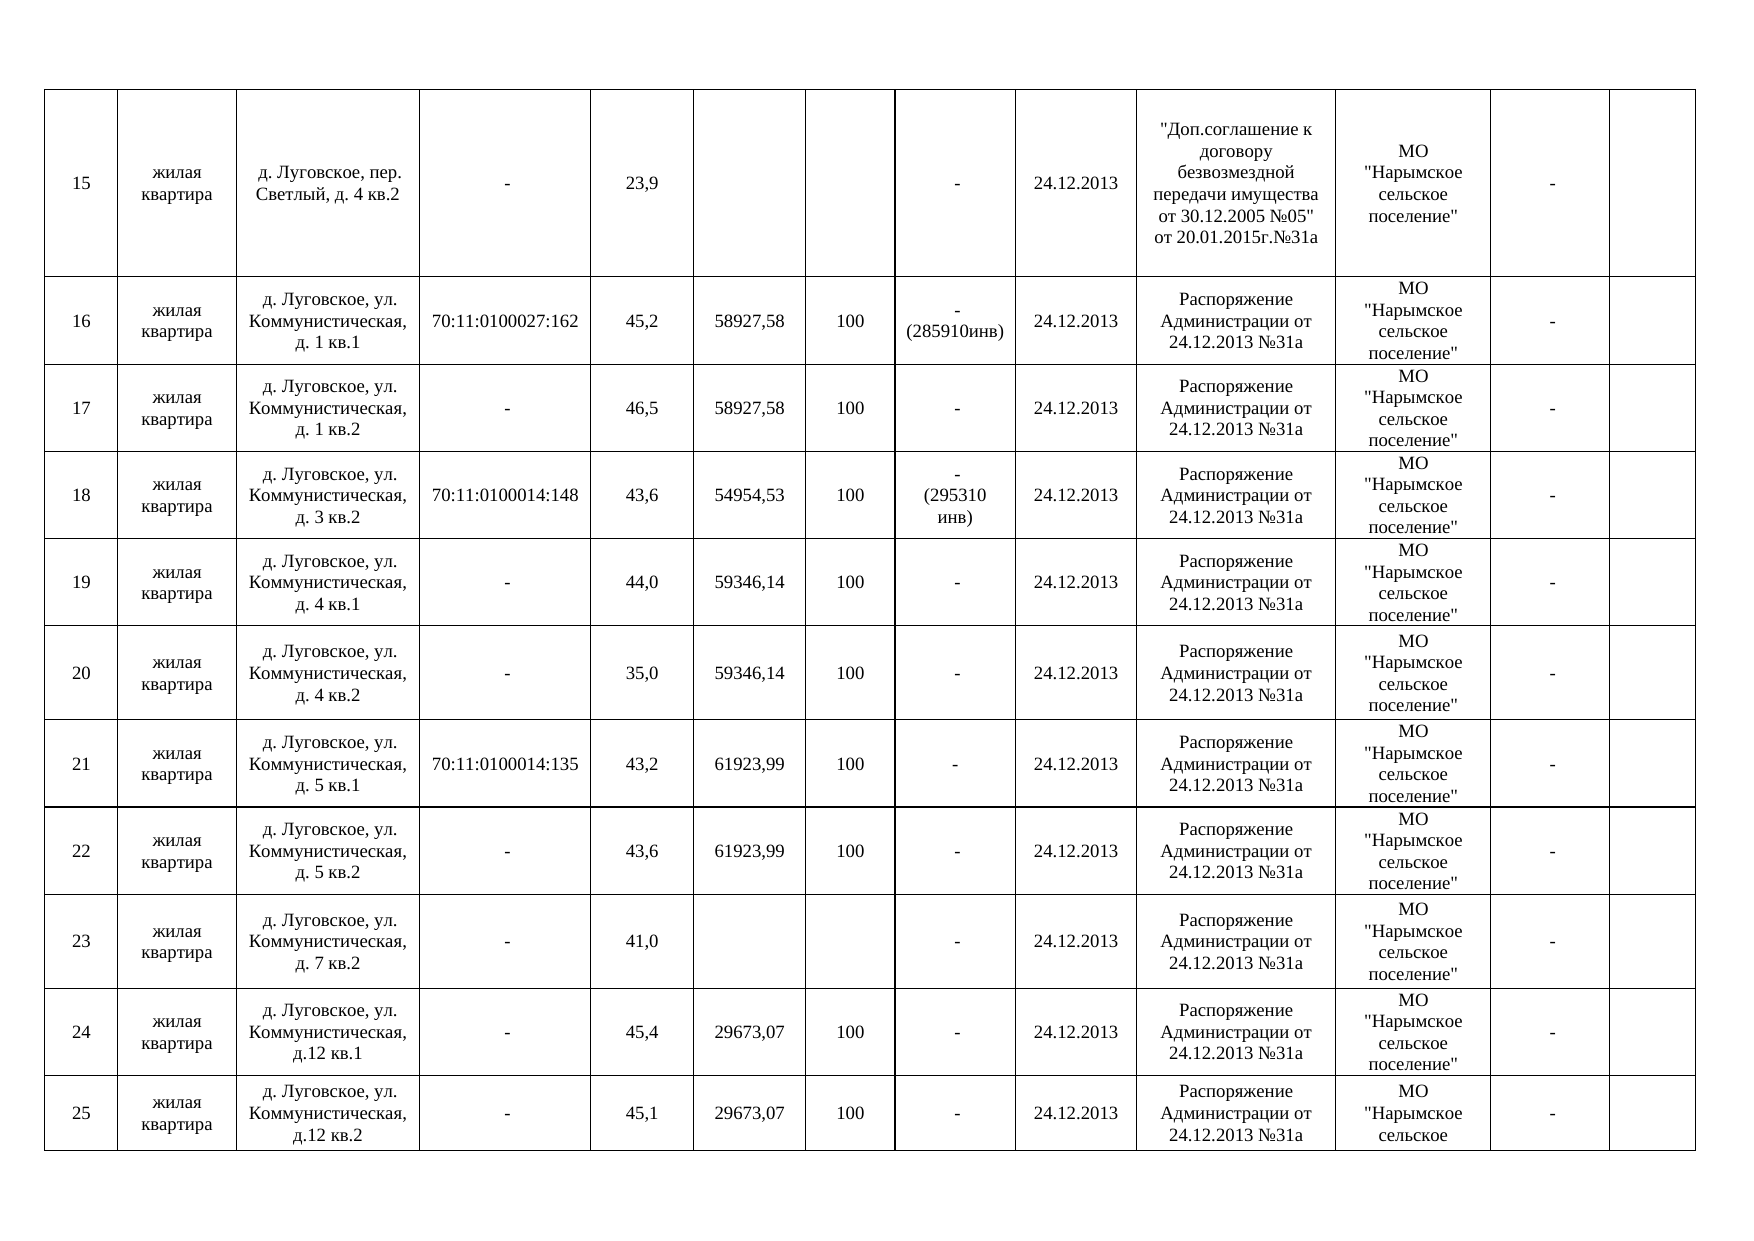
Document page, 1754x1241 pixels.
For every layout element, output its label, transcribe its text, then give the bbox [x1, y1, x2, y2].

table_cell - (285910инв) [896, 277, 1015, 363]
table_cell 22 [45, 808, 117, 894]
table_cell [1610, 365, 1695, 451]
table_cell д. Луговское, ул. Коммунистическая, д.12 кв.1 [237, 989, 419, 1075]
table_cell - [420, 989, 590, 1075]
table_cell Распоряжение Администрации от 24.12.2013 №31а [1137, 626, 1335, 719]
table_cell жилая квартира [118, 277, 236, 363]
table_cell [1610, 452, 1695, 538]
table_cell жилая квартира [118, 989, 236, 1075]
table_cell жилая квартира [118, 365, 236, 451]
table_cell 70:11:0100027:162 [420, 277, 590, 363]
table_cell - [420, 539, 590, 625]
table_cell 44,0 [591, 539, 693, 625]
table_cell - [420, 1076, 590, 1150]
table_cell [1610, 808, 1695, 894]
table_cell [1336, 90, 1490, 276]
table_cell жилая квартира [118, 539, 236, 625]
table_cell 18 [45, 452, 117, 538]
table_cell д. Луговское, ул. Коммунистическая, д. 4 кв.2 [237, 626, 419, 719]
table_cell МО "Нарымское сельское поселение" [1336, 989, 1490, 1075]
table_cell 45,1 [591, 1076, 693, 1150]
table_cell жилая квартира [118, 895, 236, 987]
table_cell - [420, 626, 590, 719]
table_cell - [896, 720, 1015, 806]
table_cell 100 [806, 1076, 894, 1150]
table_cell - [1491, 895, 1609, 987]
table_cell 100 [806, 989, 894, 1075]
table_cell - [420, 90, 590, 276]
table_cell Распоряжение Администрации от 24.12.2013 №31а [1137, 452, 1335, 538]
table_cell 24.12.2013 [1016, 720, 1136, 806]
table_cell МО "Нарымское сельское поселение" [1336, 808, 1490, 894]
table_cell [1610, 1076, 1695, 1150]
table_cell МО "Нарымское сельское поселение" [1336, 452, 1490, 538]
table_cell жилая квартира [118, 452, 236, 538]
table_cell 15 [45, 90, 117, 276]
table_cell 24.12.2013 [1016, 90, 1136, 276]
table_cell - [1491, 452, 1609, 538]
table_cell [1610, 989, 1695, 1075]
table_cell - [1491, 808, 1609, 894]
table_cell 24.12.2013 [1016, 989, 1136, 1075]
table_cell МО "Нарымское сельское поселение" [1336, 539, 1490, 625]
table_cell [237, 1076, 419, 1150]
table_cell д. Луговское, ул. Коммунистическая, д. 3 кв.2 [237, 452, 419, 538]
table_cell [1610, 277, 1695, 363]
table_cell 24.12.2013 [1016, 895, 1136, 987]
table_cell 23 [45, 895, 117, 987]
table_cell - (295310 инв) [896, 452, 1015, 538]
table_cell жилая квартира [118, 90, 236, 276]
table_cell 46,5 [591, 365, 693, 451]
table_cell 23,9 [591, 90, 693, 276]
table_cell 100 [806, 539, 894, 625]
table_cell - [1491, 539, 1609, 625]
table_cell 70:11:0100014:148 [420, 452, 590, 538]
table_cell жилая квартира [118, 720, 236, 806]
table_cell Распоряжение Администрации от 24.12.2013 №31а [1137, 720, 1335, 806]
table_cell 58927,58 [694, 277, 805, 363]
table_cell 24.12.2013 [1016, 452, 1136, 538]
table_cell - [896, 895, 1015, 987]
table_cell 43,6 [591, 808, 693, 894]
table_cell - [896, 90, 1015, 276]
table_cell 45,4 [591, 989, 693, 1075]
table_cell 41,0 [591, 895, 693, 987]
table_cell 58927,58 [694, 365, 805, 451]
table_cell - [420, 365, 590, 451]
table_cell д. Луговское, ул. Коммунистическая, д. 4 кв.1 [237, 539, 419, 625]
table_cell МО "Нарымское сельское поселение" [1336, 626, 1490, 719]
table_cell - [1491, 1076, 1609, 1150]
table_cell жилая квартира [118, 1076, 236, 1150]
table_cell 70:11:0100014:135 [420, 720, 590, 806]
table_cell - [896, 989, 1015, 1075]
table_cell д. Луговское, ул. Коммунистическая, д. 1 кв.2 [237, 365, 419, 451]
table_cell - [896, 808, 1015, 894]
table_cell [694, 90, 805, 276]
table_cell - [420, 808, 590, 894]
table_cell [1610, 539, 1695, 625]
table_cell 17 [45, 365, 117, 451]
table_cell Распоряжение Администрации от 24.12.2013 №31а [1137, 277, 1335, 363]
table_cell д. Луговское, ул. Коммунистическая, д. 5 кв.1 [237, 720, 419, 806]
table_cell 29673,07 [694, 1076, 805, 1150]
table_cell 61923,99 [694, 808, 805, 894]
table_cell - [1491, 277, 1609, 363]
table_cell [806, 895, 894, 987]
table_cell - [896, 1076, 1015, 1150]
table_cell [1137, 1076, 1335, 1150]
table_cell Распоряжение Администрации от 24.12.2013 №31а [1137, 989, 1335, 1075]
table_cell - [420, 895, 590, 987]
table_cell д. Луговское, ул. Коммунистическая, д. 1 кв.1 [237, 277, 419, 363]
table_cell - [1491, 626, 1609, 719]
table_cell [1610, 626, 1695, 719]
table_cell 25 [45, 1076, 117, 1150]
table_cell д. Луговское, пер. Светлый, д. 4 кв.2 [237, 90, 419, 276]
table_cell - [1491, 989, 1609, 1075]
table_cell [1610, 720, 1695, 806]
table_cell 100 [806, 452, 894, 538]
table_cell 100 [806, 365, 894, 451]
table_cell 100 [806, 277, 894, 363]
table_cell 59346,14 [694, 626, 805, 719]
table_cell [1610, 90, 1695, 276]
table_cell 24.12.2013 [1016, 277, 1136, 363]
table_cell Распоряжение Администрации от 24.12.2013 №31а [1137, 895, 1335, 987]
table_cell 59346,14 [694, 539, 805, 625]
table_cell 24.12.2013 [1016, 626, 1136, 719]
table_cell 20 [45, 626, 117, 719]
table_cell жилая квартира [118, 626, 236, 719]
table_cell Распоряжение Администрации от 24.12.2013 №31а [1137, 808, 1335, 894]
table_cell 24.12.2013 [1016, 1076, 1136, 1150]
table_cell Распоряжение Администрации от 24.12.2013 №31а [1137, 365, 1335, 451]
table_cell 100 [806, 626, 894, 719]
table_cell [1610, 895, 1695, 987]
table_cell 24.12.2013 [1016, 539, 1136, 625]
table_cell - [896, 539, 1015, 625]
table_cell 16 [45, 277, 117, 363]
table_cell 45,2 [591, 277, 693, 363]
table_cell - [896, 626, 1015, 719]
table_cell 24 [45, 989, 117, 1075]
table_cell [694, 895, 805, 987]
table_cell 35,0 [591, 626, 693, 719]
table_cell МО "Нарымское сельское поселение" [1336, 365, 1490, 451]
table_cell 19 [45, 539, 117, 625]
table_cell - [1491, 720, 1609, 806]
table_cell МО "Нарымское сельское поселение" [1336, 277, 1490, 363]
table_cell - [896, 365, 1015, 451]
table_cell жилая квартира [118, 808, 236, 894]
table_cell МО "Нарымское сельское поселение" [1336, 895, 1490, 987]
table_cell 43,6 [591, 452, 693, 538]
table_cell 21 [45, 720, 117, 806]
table_cell [806, 90, 894, 276]
table_cell д. Луговское, ул. Коммунистическая, д. 5 кв.2 [237, 808, 419, 894]
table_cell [1137, 90, 1335, 276]
table_cell 100 [806, 720, 894, 806]
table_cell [1336, 1076, 1490, 1150]
table_cell МО "Нарымское сельское поселение" [1336, 720, 1490, 806]
table_cell - [1491, 90, 1609, 276]
table_cell 43,2 [591, 720, 693, 806]
table_cell 29673,07 [694, 989, 805, 1075]
table_cell 24.12.2013 [1016, 808, 1136, 894]
table_cell 54954,53 [694, 452, 805, 538]
table_cell 100 [806, 808, 894, 894]
table_cell Распоряжение Администрации от 24.12.2013 №31а [1137, 539, 1335, 625]
table_cell д. Луговское, ул. Коммунистическая, д. 7 кв.2 [237, 895, 419, 987]
table_cell 61923,99 [694, 720, 805, 806]
table_cell - [1491, 365, 1609, 451]
table_cell 24.12.2013 [1016, 365, 1136, 451]
